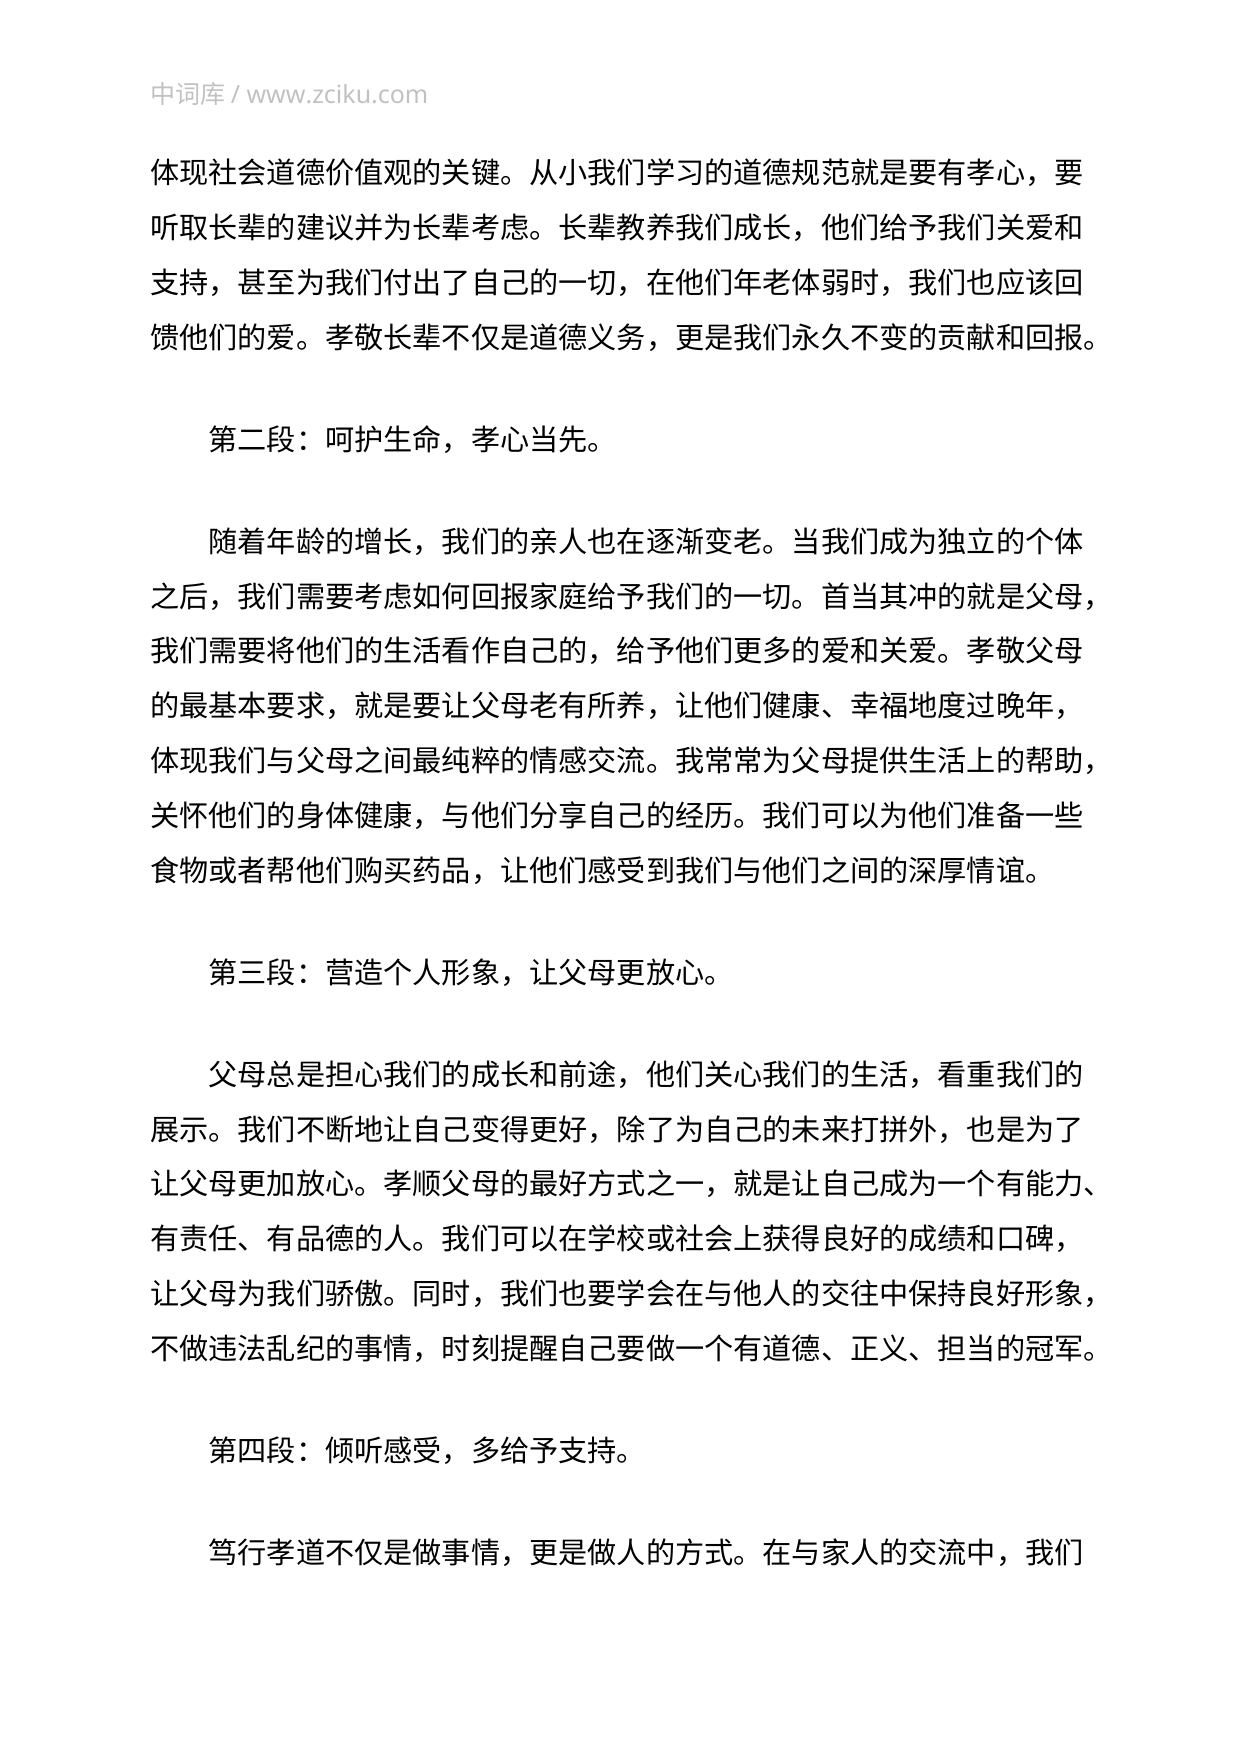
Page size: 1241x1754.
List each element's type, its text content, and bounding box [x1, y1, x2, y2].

text 父母总是担心我们的成长和前途，他们关心我们的生活，看重我们的展示。我们不断地让自己变得更好，除了为自己的未来打拼外，也是为了让父母更加放心。孝顺父母的最好方式之一，就是让自己成为一个有能力、有责任、有品德的人。我们可以在学校或社会上获得良好的成绩和口碑，让父母为我们骄傲。同时，我们也要学会在与他人的交往中保持良好形象，不做违法乱纪的事情，时刻提醒自己要做一个有道德、正义、担当的冠军。 [150, 1051, 1090, 1368]
text 第三段：营造个人形象，让父母更放心。 [150, 949, 1090, 992]
text 第二段：呵护生命，孝心当先。 [150, 416, 1090, 459]
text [150, 150, 1090, 357]
text 第四段：倾听感受，多给予支持。 [150, 1427, 1090, 1470]
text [150, 1529, 1090, 1571]
text 随着年龄的增长，我们的亲人也在逐渐变老。当我们成为独立的个体之后，我们需要考虑如何回报家庭给予我们的一切。首当其冲的就是父母，我们需要将他们的生活看作自己的，给予他们更多的爱和关爱。孝敬父母的最基本要求，就是要让父母老有所养，让他们健康、幸福地度过晚年，体现我们与父母之间最纯粹的情感交流。我常常为父母提供生活上的帮助，关怀他们的身体健康，与他们分享自己的经历。我们可以为他们准备一些食物或者帮他们购买药品，让他们感受到我们与他们之间的深厚情谊。 [150, 518, 1090, 890]
